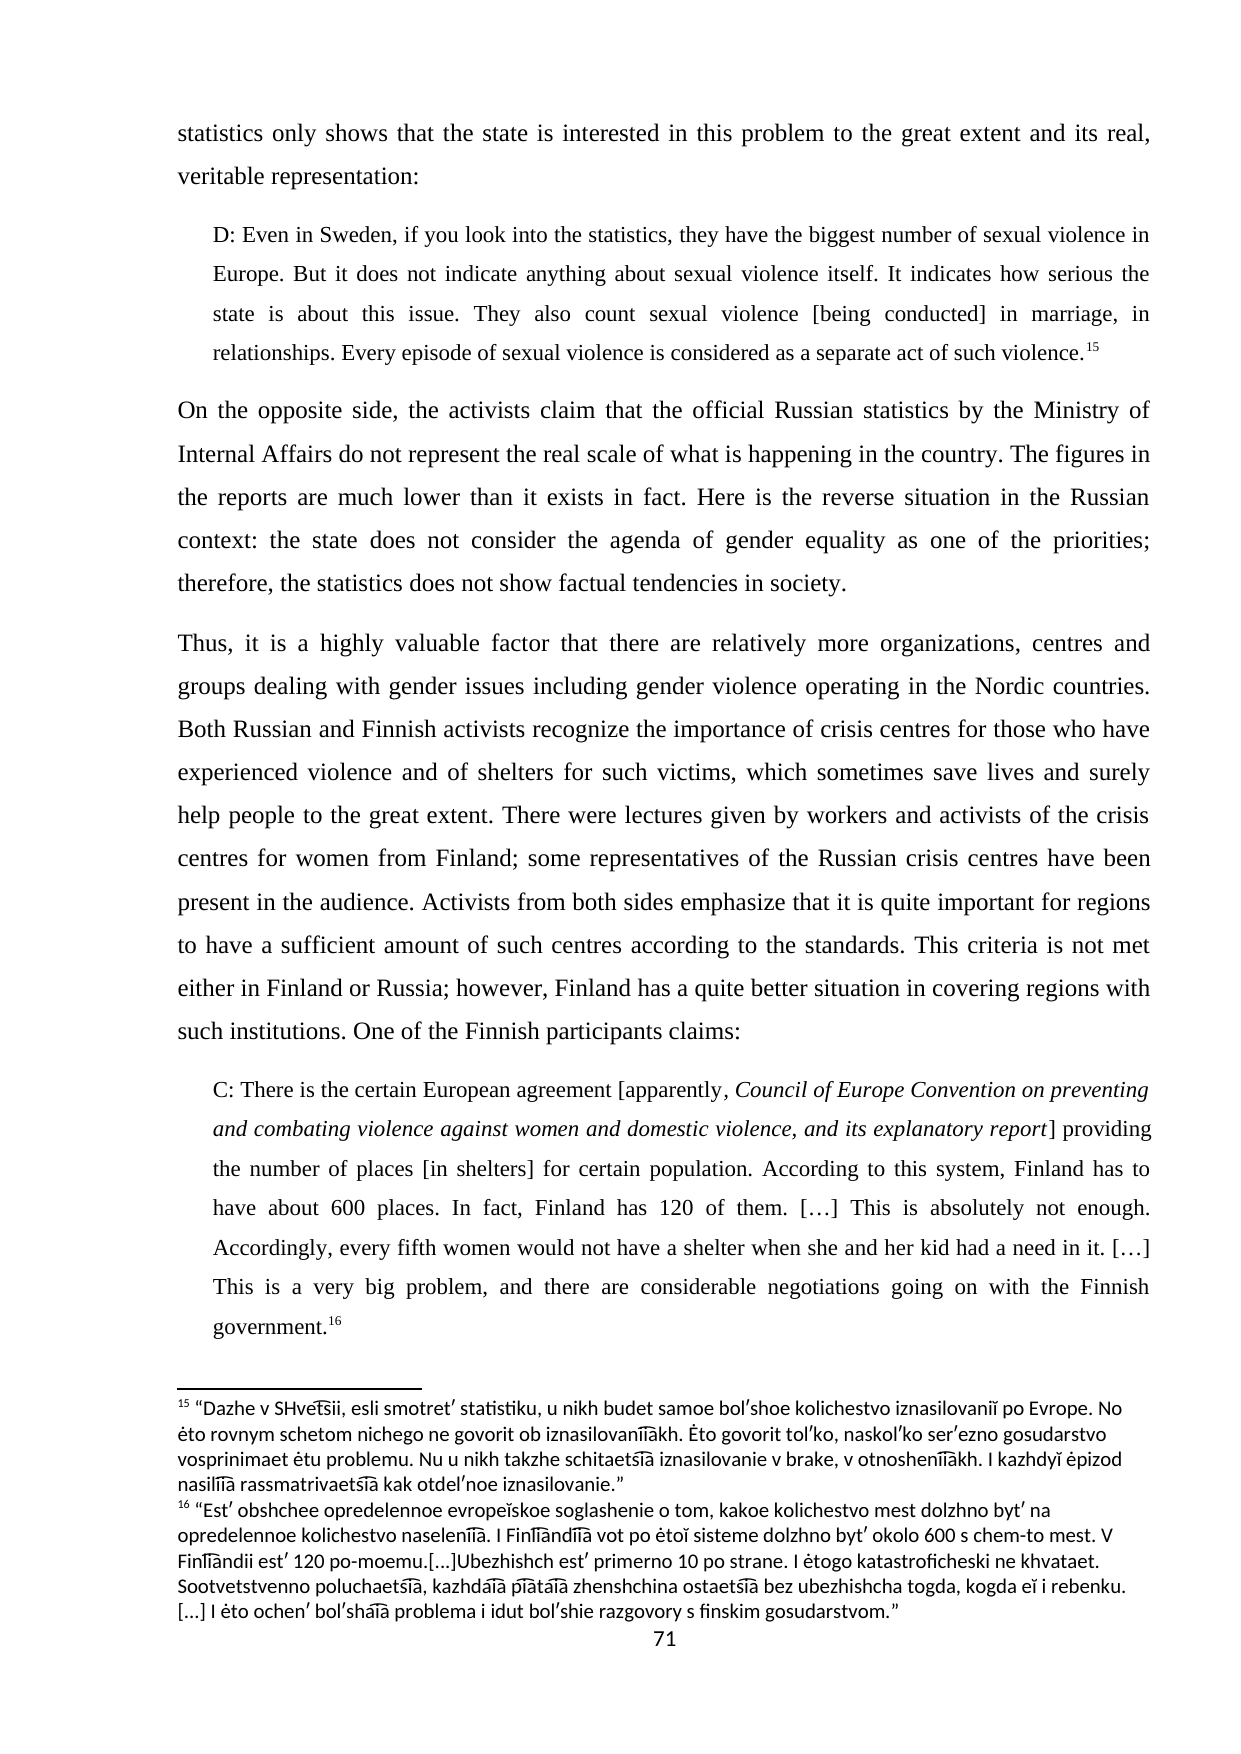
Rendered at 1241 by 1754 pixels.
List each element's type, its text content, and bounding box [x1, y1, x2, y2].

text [177, 118, 1152, 190]
text Thus, it is a highly valuable factor that there are relatively more organizations, centres and groups dealing with gender issues including gender violence operating in the Nordic countries. Both Russian and Finnish activists recognize the importance of crisis centres for those who have experienced violence and of shelters for such victims, which sometimes save lives and surely help people to the great extent. There were lectures given by workers and activists of the crisis centres for women from Finland; some representatives of the Russian crisis centres have been present in the audience. Activists from both sides emphasize that it is quite important for regions to have a sufficient amount of such centres according to the standards. This criteria is not met either in Finland or Russia; however, Finland has a quite better situation in covering regions with such institutions. One of the Finnish participants claims: [177, 628, 1152, 1045]
text On the opposite side, the activists claim that the official Russian statistics by the Ministry of Internal Affairs do not represent the real scale of what is happening in the country. The figures in the reports are much lower than it exists in fact. Here is the reverse situation in the Russian context: the state does not consider the agenda of gender equality as one of the priorities; therefore, the statistics does not show factual tendencies in society. [177, 396, 1152, 597]
text D: Even in Sweden, if you look into the statistics, they have the biggest number of sexual violence in Europe. But it does not indicate anything about sexual violence itself. It indicates how serious the state is about this issue. They also count sexual violence [being conducted] in marriage, in relationships. Every episode of sexual violence is considered as a separate act of such violence. [213, 221, 1152, 366]
text C: There is the certain European agreement [apparently, Council of Europe Convention on preventing and combating violence against women and domestic violence, and its explanatory report] providing the number of places [in shelters] for certain population. According to this system, Finland has to have about 600 places. In fact, Finland has 120 of them. […] This is absolutely not enough. Accordingly, every fifth women would not have a shelter when she and her kid had a need in it. […] This is a very big problem, and there are considerable negotiations going on with the Finnish government. [213, 1076, 1152, 1339]
